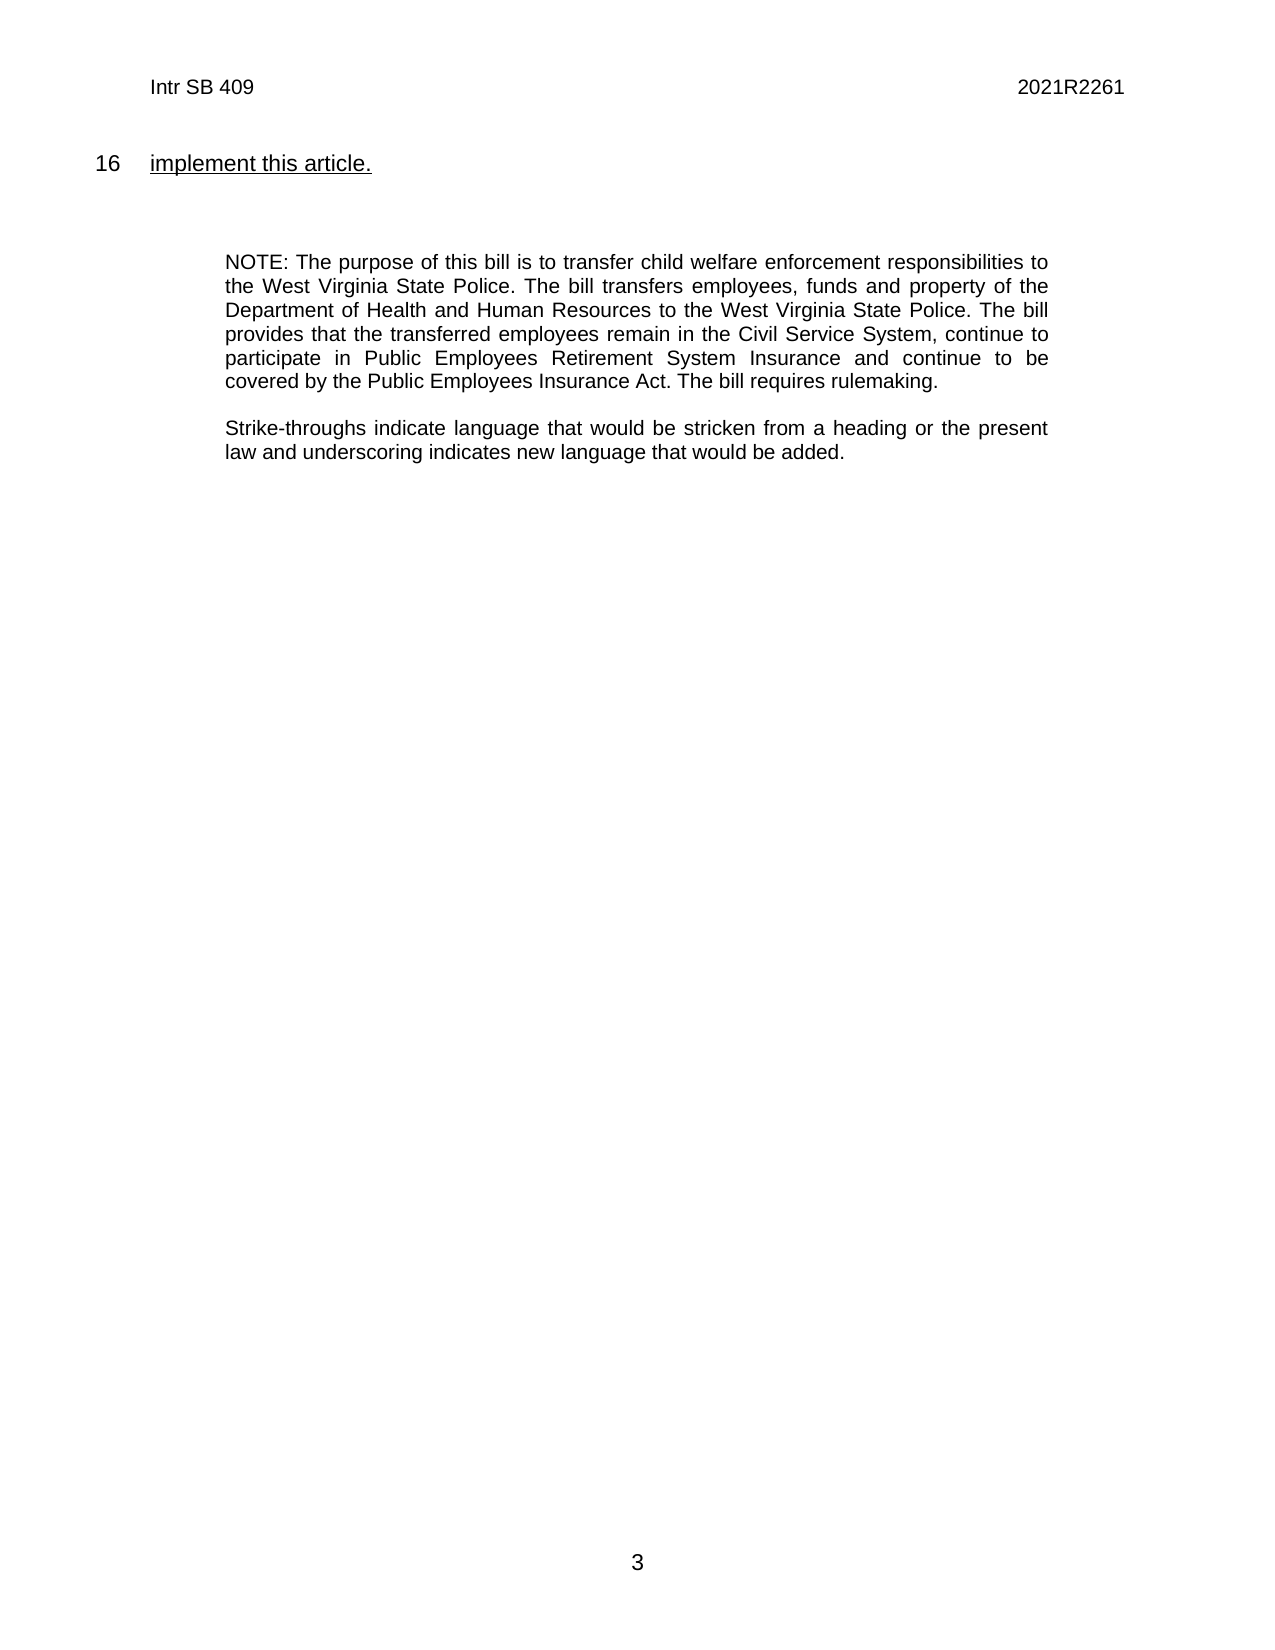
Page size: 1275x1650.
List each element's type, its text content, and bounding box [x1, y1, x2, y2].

text Strike-throughs indicate language that would be stricken from a heading or the present law and underscoring indicates new language that would be added. [225, 416, 1050, 464]
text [150, 150, 1125, 176]
text NOTE: The purpose of this bill is to transfer child welfare enforcement responsibilities to the West Virginia State Police. The bill transfers employees, funds and property of the Department of Health and Human Resources to the West Virginia State Police. The bill provides that the transferred employees remain in the Civil Service System, continue to participate in Public Employees Retirement System Insurance and continue to be covered by the Public Employees Insurance Act. The bill requires rulemaking. [225, 249, 1050, 393]
